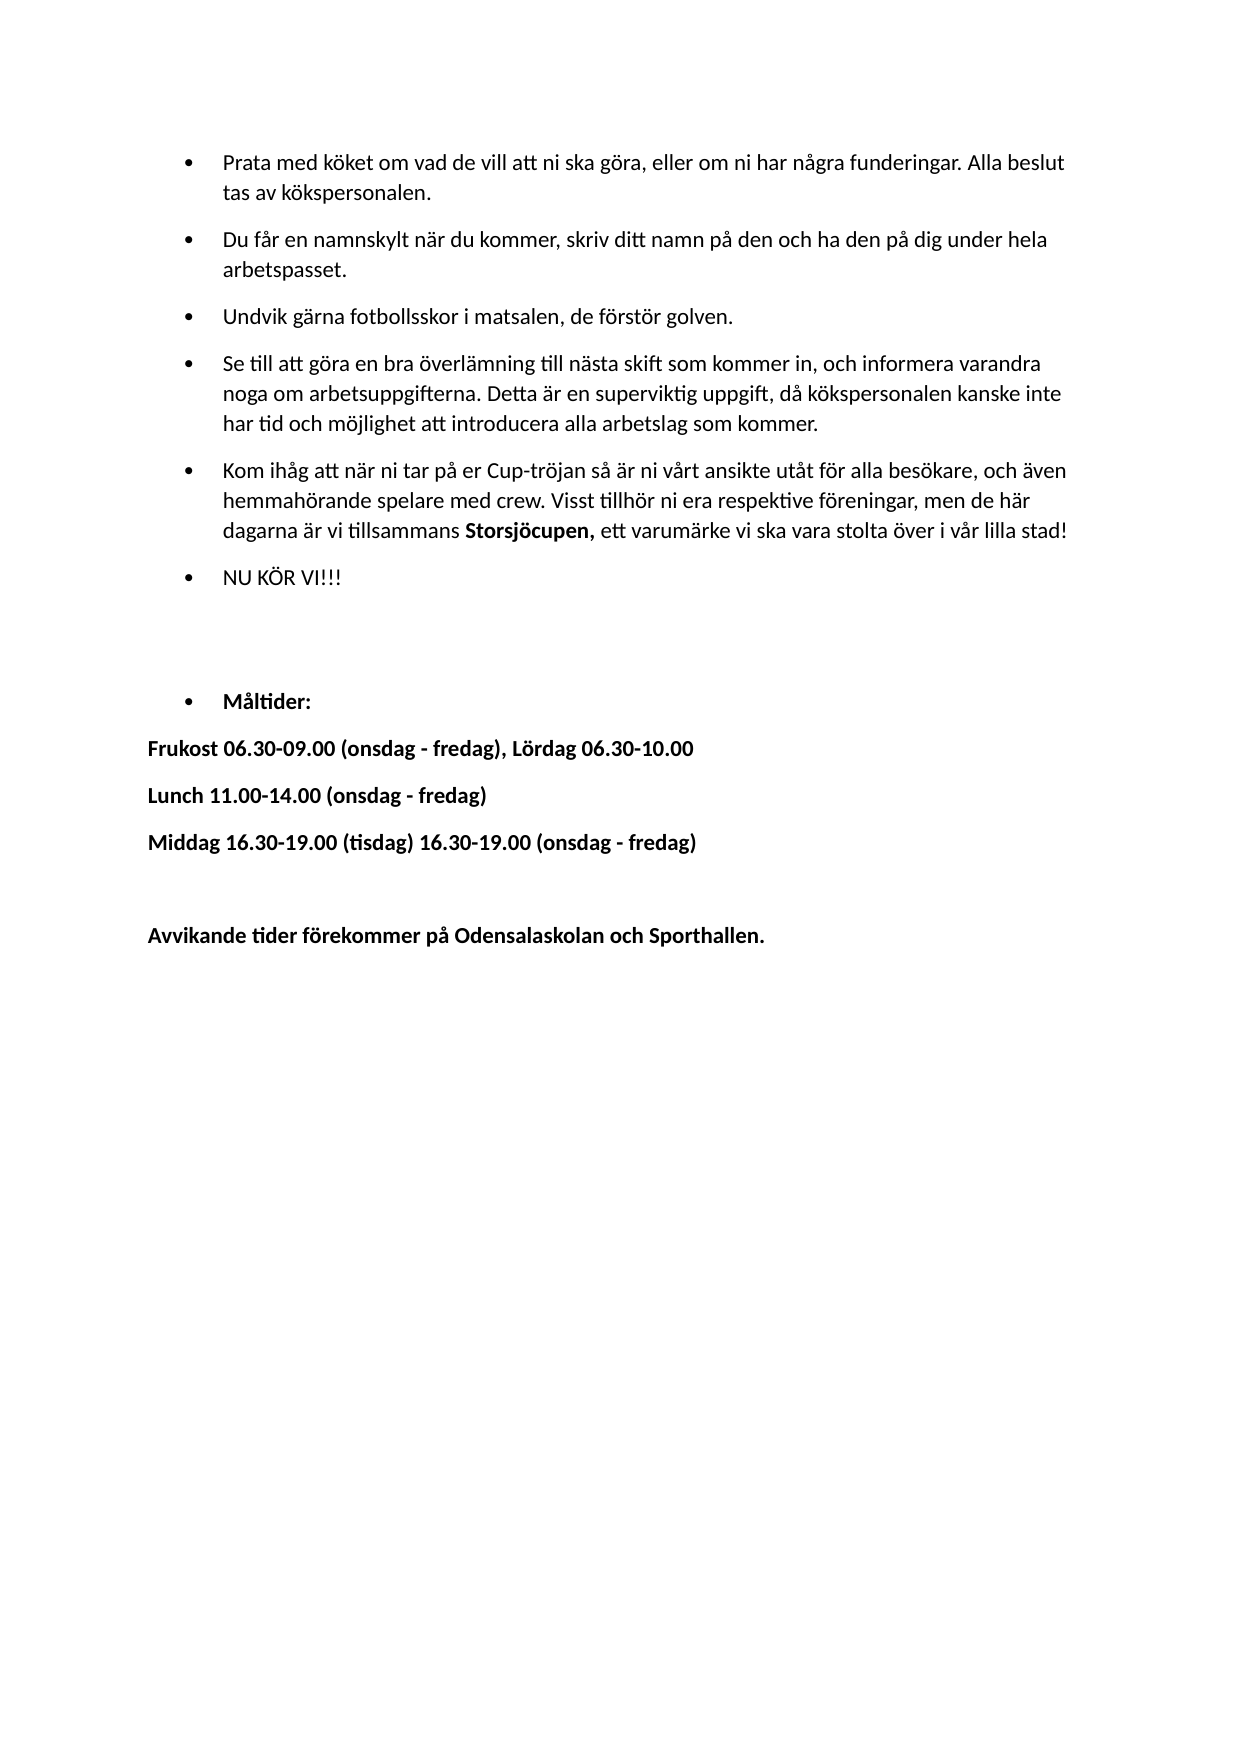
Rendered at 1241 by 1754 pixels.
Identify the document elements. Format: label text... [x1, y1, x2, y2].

list NU KÖR VI!!! [185, 563, 1093, 591]
text Frukost 06.30-09.00 (onsdag - fredag), Lördag 06.30-10.00 [148, 734, 1093, 762]
list Undvik gärna fotbollsskor i matsalen, de förstör golven. [185, 302, 1093, 330]
list Se till att göra en bra överlämning till nästa skift som kommer in, och informera varandra noga om arbetsuppgifterna. Detta är en superviktig uppgift, då kökspersonalen kanske inte har tid och möjlighet att introducera alla arbetslag som kommer. [185, 349, 1093, 437]
list Prata med köket om vad de vill att ni ska göra, eller om ni har några funderingar. Alla beslut tas av kökspersonalen. [185, 148, 1093, 206]
list Kom ihåg att när ni tar på er Cup-tröjan så är ni vårt ansikte utåt för alla besökare, och även hemmahörande spelare med crew. Visst tillhör ni era respektive föreningar, men de här dagarna är vi tillsammans Storsjöcupen, ett varumärke vi ska vara stolta över i vår lilla stad! [185, 456, 1093, 544]
text Lunch 11.00-14.00 (onsdag - fredag) [148, 781, 1093, 809]
text Avvikande tider förekommer på Odensalaskolan och Sporthallen. [148, 922, 1093, 949]
text Middag 16.30-19.00 (tisdag) 16.30-19.00 (onsdag - fredag) [148, 828, 1093, 856]
list Du får en namnskylt när du kommer, skriv ditt namn på den och ha den på dig under hela arbetspasset. [185, 225, 1093, 283]
list Måltider: [185, 687, 1093, 715]
